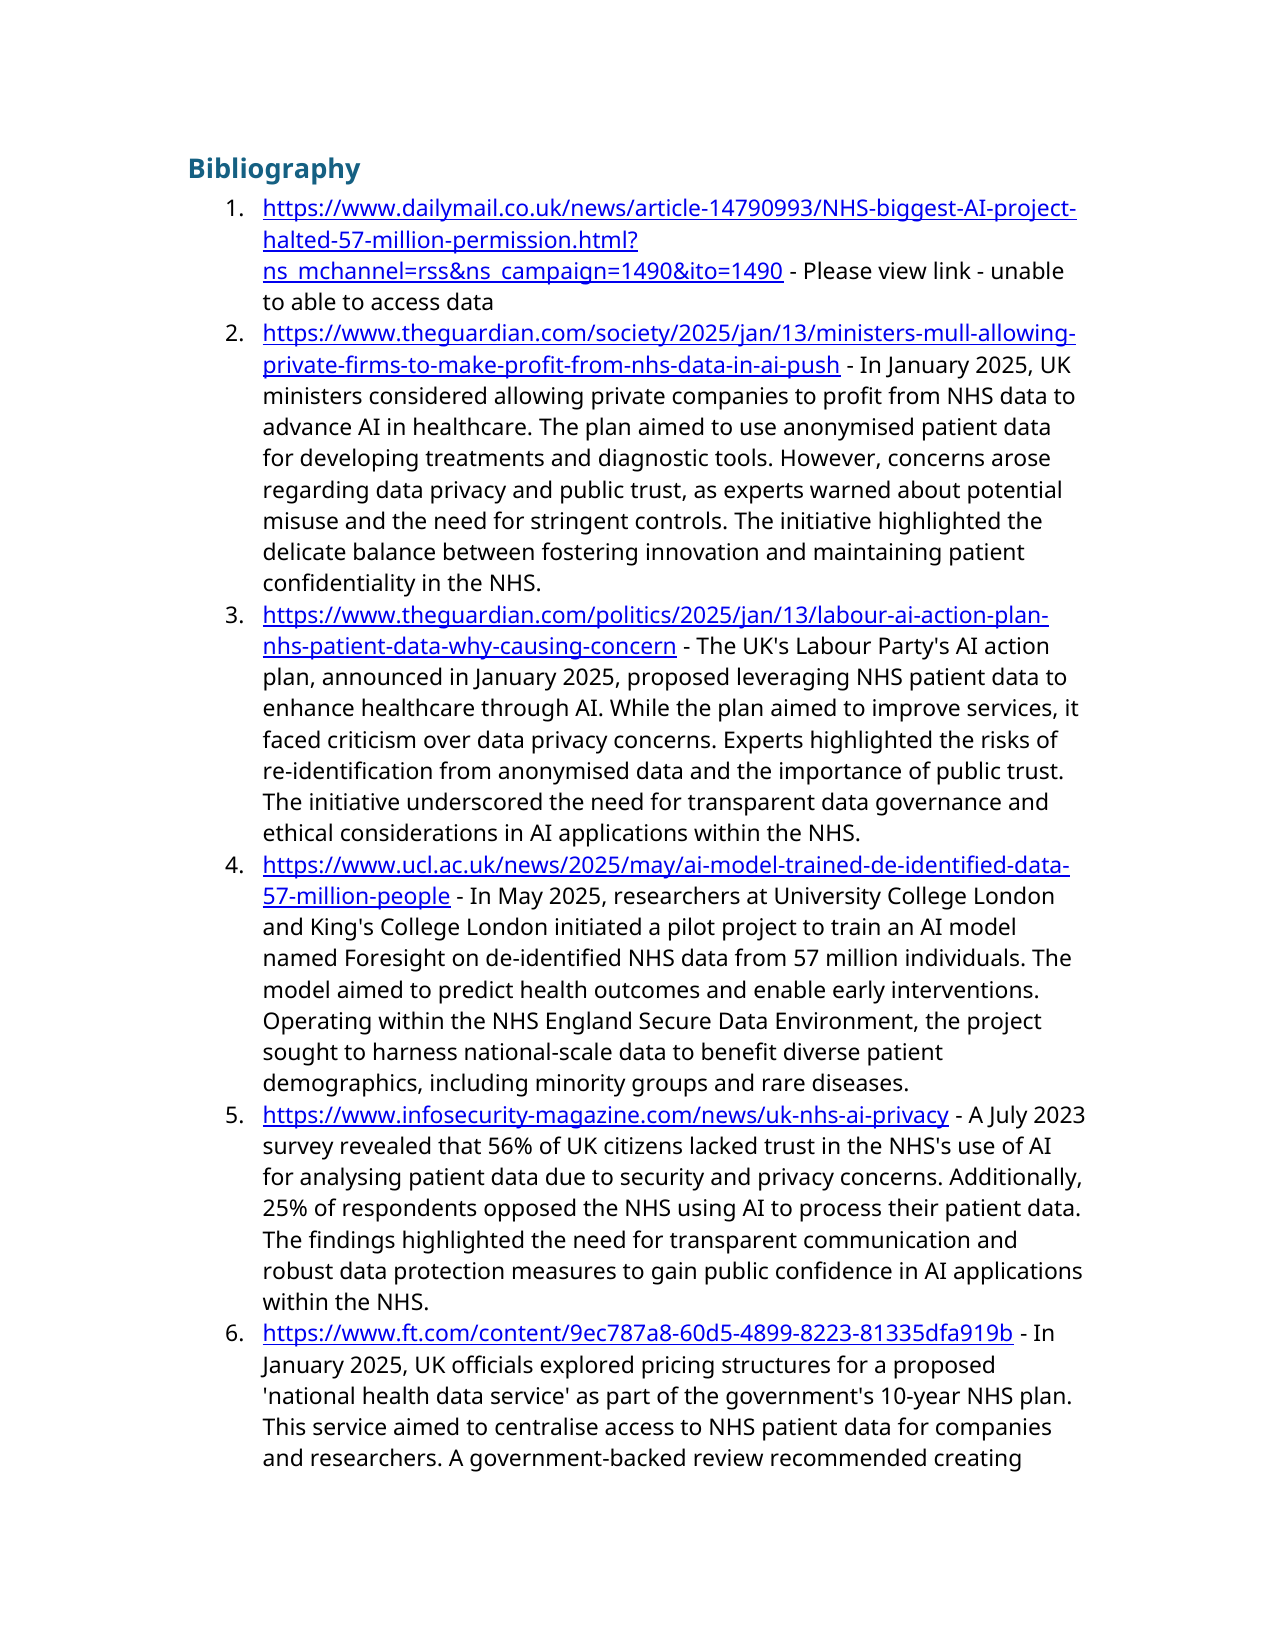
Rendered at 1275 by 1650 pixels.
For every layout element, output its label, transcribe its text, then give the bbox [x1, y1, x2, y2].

list https://www.theguardian.com/politics/2025/jan/13/labour-ai-action-plan-nhs-patient-data-why-causing-concern - The UK's Labour Party's AI action plan, announced in January 2025, proposed leveraging NHS patient data to enhance healthcare through AI. While the plan aimed to improve services, it faced criticism over data privacy concerns. Experts highlighted the risks of re-identification from anonymised data and the importance of public trust. The initiative underscored the need for transparent data governance and ethical considerations in AI applications within the NHS. [225, 599, 1087, 849]
subtitle Bibliography [187, 150, 1087, 187]
list https://www.theguardian.com/society/2025/jan/13/ministers-mull-allowing-private-firms-to-make-profit-from-nhs-data-in-ai-push - In January 2025, UK ministers considered allowing private companies to profit from NHS data to advance AI in healthcare. The plan aimed to use anonymised patient data for developing treatments and diagnostic tools. However, concerns arose regarding data privacy and public trust, as experts warned about potential misuse and the need for stringent controls. The initiative highlighted the delicate balance between fostering innovation and maintaining patient confidentiality in the NHS. [225, 317, 1087, 599]
list https://www.ucl.ac.uk/news/2025/may/ai-model-trained-de-identified-data-57-million-people - In May 2025, researchers at University College London and King's College London initiated a pilot project to train an AI model named Foresight on de-identified NHS data from 57 million individuals. The model aimed to predict health outcomes and enable early interventions. Operating within the NHS England Secure Data Environment, the project sought to harness national-scale data to benefit diverse patient demographics, including minority groups and rare diseases. [225, 849, 1087, 1099]
list https://www.dailymail.co.uk/news/article-14790993/NHS-biggest-AI-project-halted-57-million-permission.html?ns_mchannel=rss&ns_campaign=1490&ito=1490 - Please view link - unable to able to access data [225, 192, 1087, 317]
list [225, 1317, 1087, 1474]
list https://www.infosecurity-magazine.com/news/uk-nhs-ai-privacy - A July 2023 survey revealed that 56% of UK citizens lacked trust in the NHS's use of AI for analysing patient data due to security and privacy concerns. Additionally, 25% of respondents opposed the NHS using AI to process their patient data. The findings highlighted the need for transparent communication and robust data protection measures to gain public confidence in AI applications within the NHS. [225, 1099, 1087, 1317]
